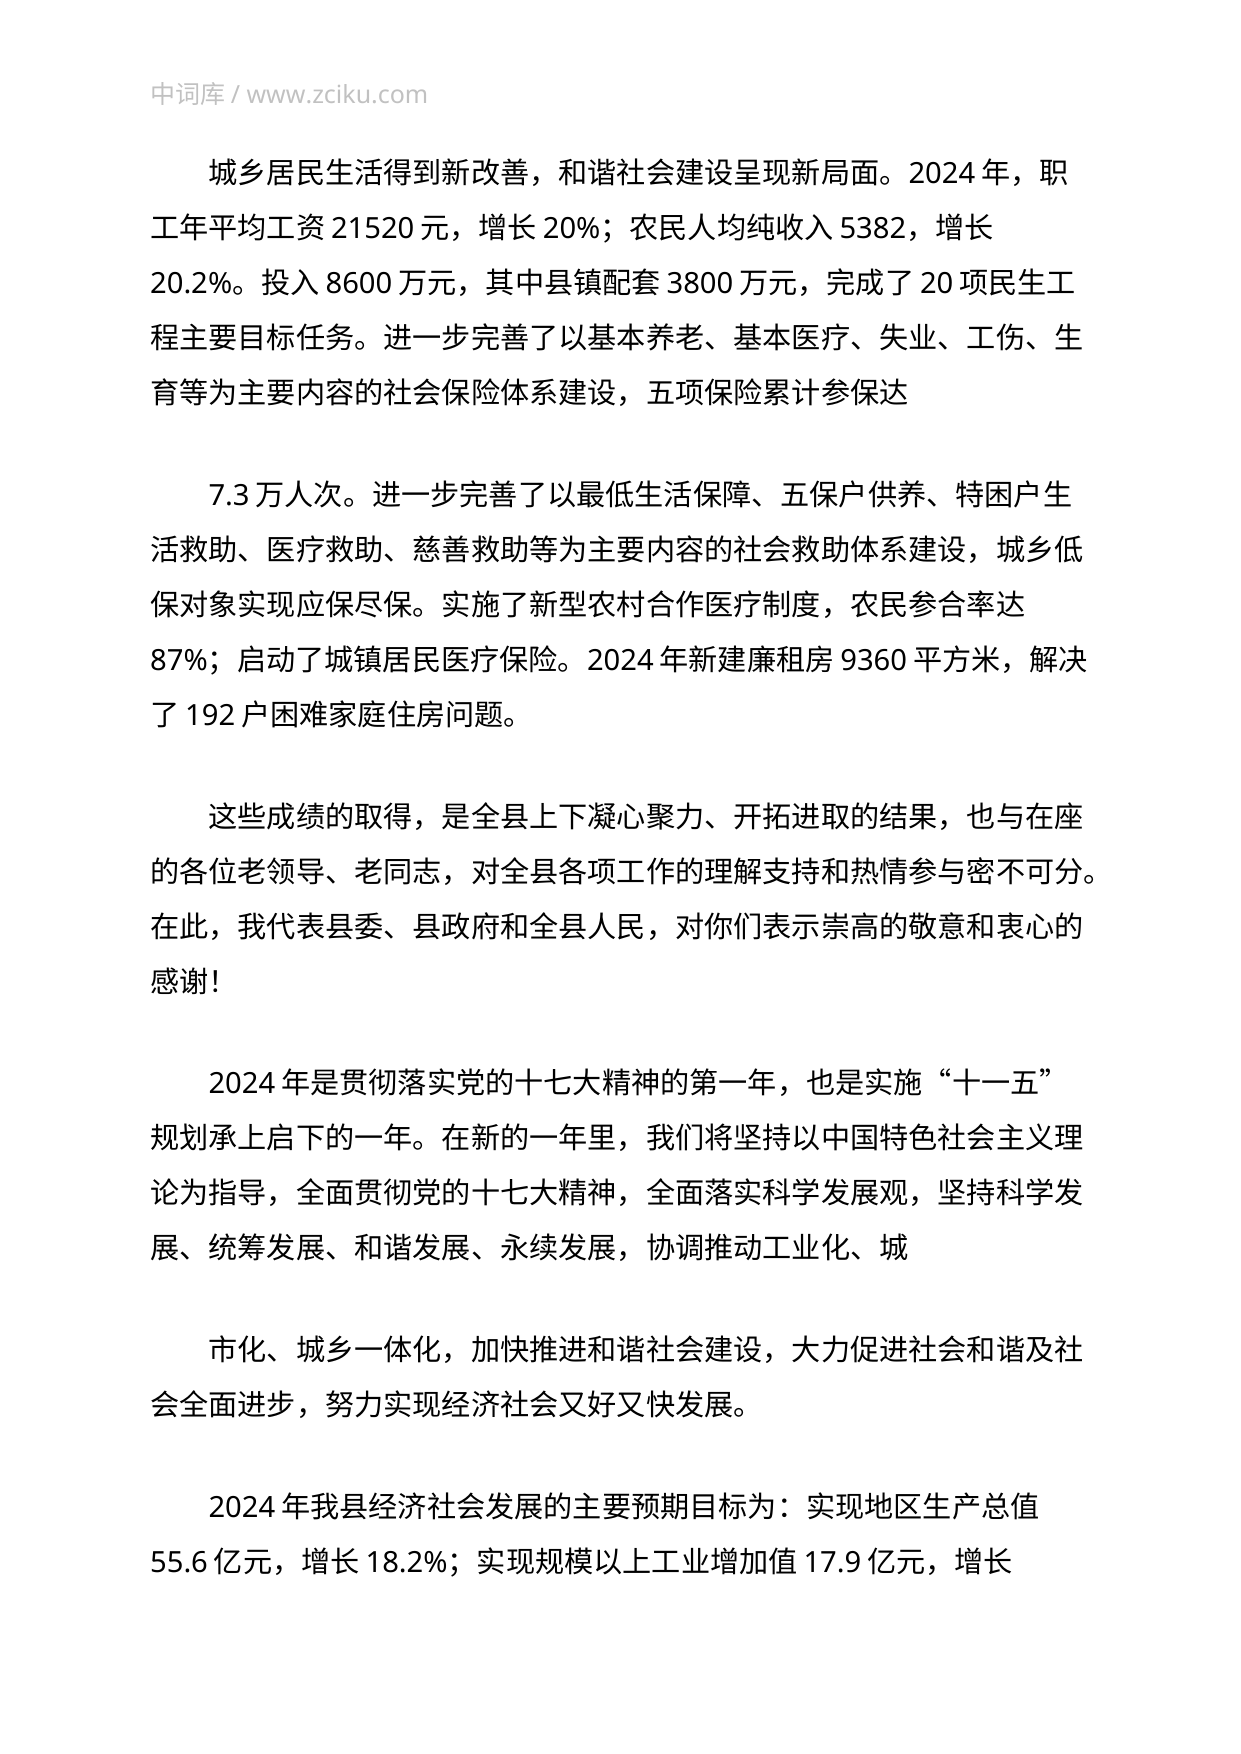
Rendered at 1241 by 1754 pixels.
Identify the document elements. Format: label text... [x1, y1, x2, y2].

text 2024年是贯彻落实党的十七大精神的第一年，也是实施“十一五”规划承上启下的一年。在新的一年里，我们将坚持以中国特色社会主义理论为指导，全面贯彻党的十七大精神，全面落实科学发展观，坚持科学发展、统筹发展、和谐发展、永续发展，协调推动工业化、城 [150, 1060, 1090, 1267]
text 城乡居民生活得到新改善，和谐社会建设呈现新局面。2024年，职工年平均工资21520元，增长20%；农民人均纯收入5382，增长20.2%。投入8600万元，其中县镇配套3800万元，完成了20项民生工程主要目标任务。进一步完善了以基本养老、基本医疗、失业、工伤、生育等为主要内容的社会保险体系建设，五项保险累计参保达 [150, 150, 1090, 412]
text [150, 1483, 1090, 1581]
text 这些成绩的取得，是全县上下凝心聚力、开拓进取的结果，也与在座的各位老领导、老同志，对全县各项工作的理解支持和热情参与密不可分。在此，我代表县委、县政府和全县人民，对你们表示崇高的敬意和衷心的感谢！ [150, 793, 1090, 1000]
text 市化、城乡一体化，加快推进和谐社会建设，大力促进社会和谐及社会全面进步，努力实现经济社会又好又快发展。 [150, 1326, 1090, 1424]
text 7.3万人次。进一步完善了以最低生活保障、五保户供养、特困户生活救助、医疗救助、慈善救助等为主要内容的社会救助体系建设，城乡低保对象实现应保尽保。实施了新型农村合作医疗制度，农民参合率达87%；启动了城镇居民医疗保险。2024年新建廉租房9360平方米，解决了192户困难家庭住房问题。 [150, 472, 1090, 734]
